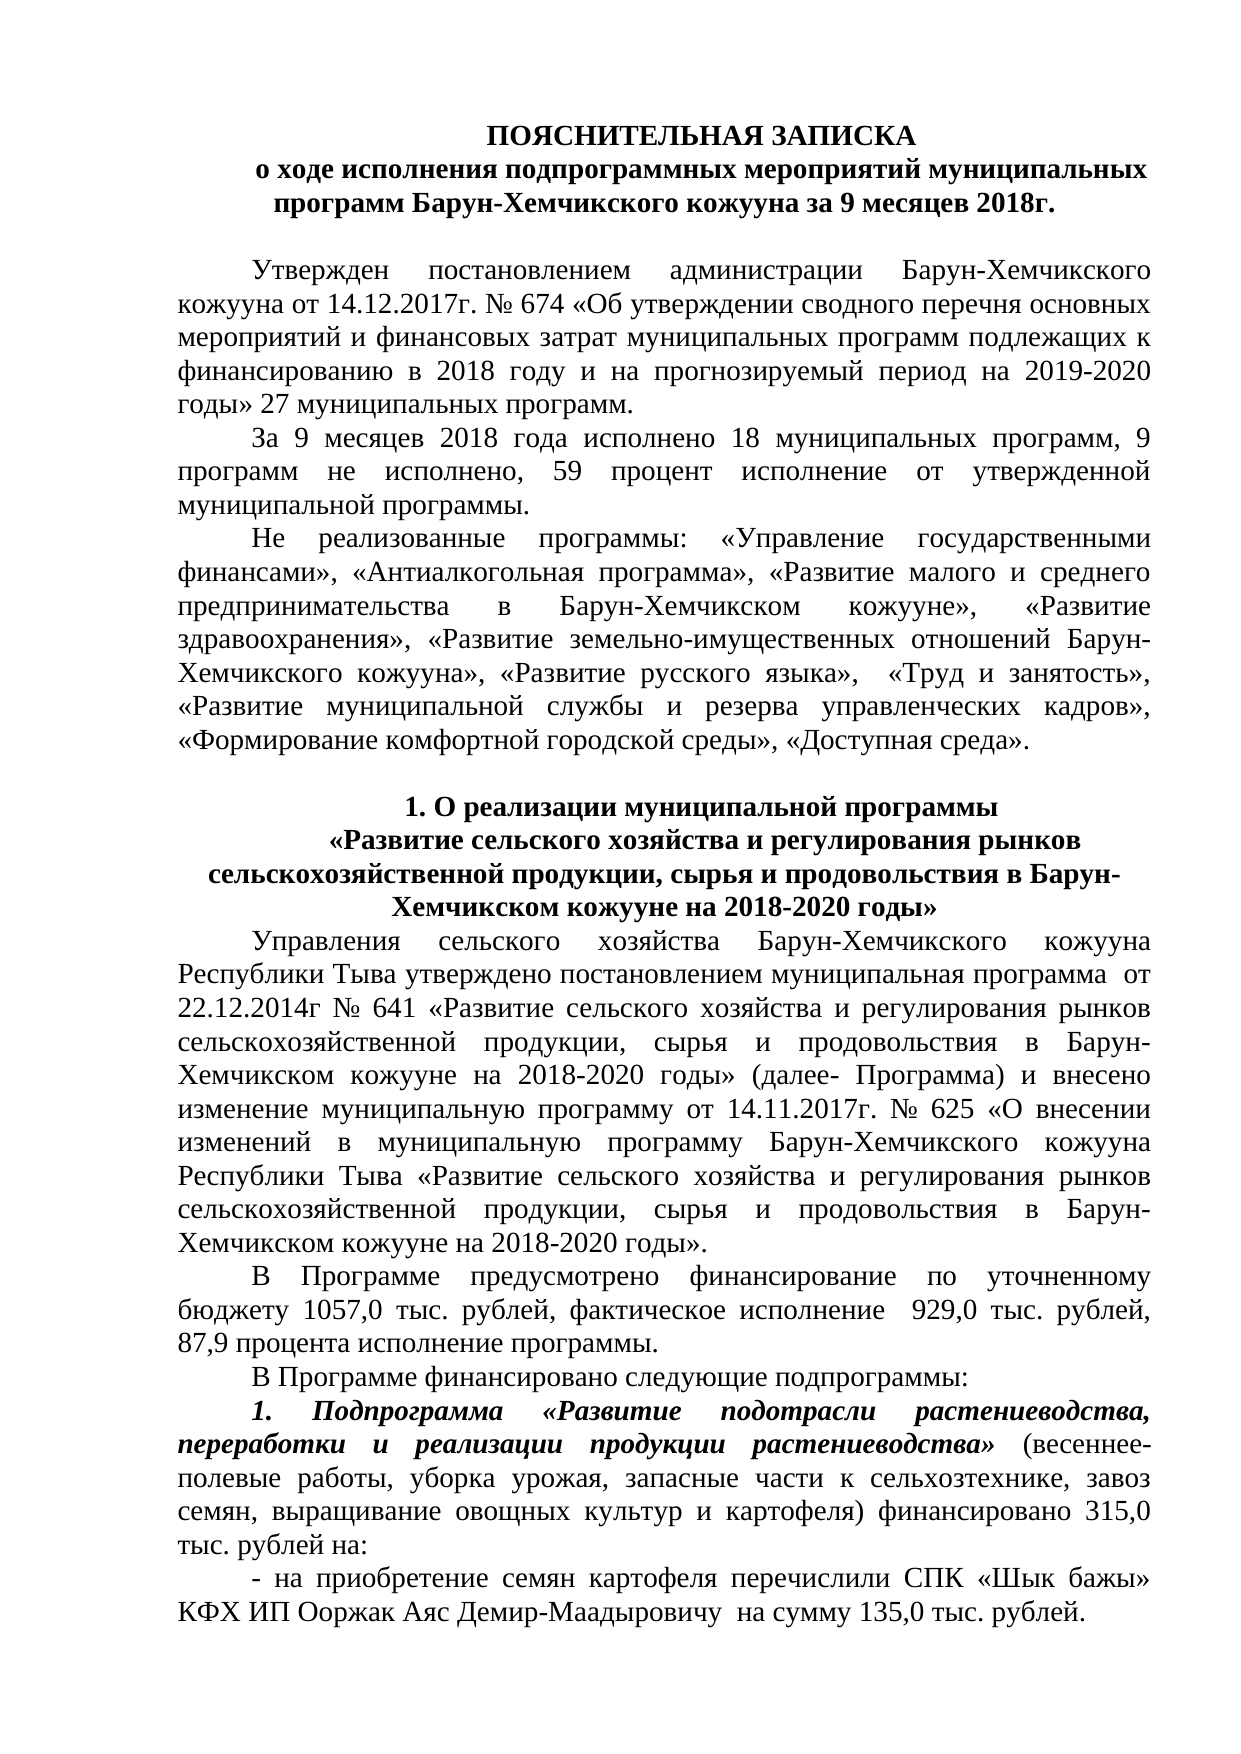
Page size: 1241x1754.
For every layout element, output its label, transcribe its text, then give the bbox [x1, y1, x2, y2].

text 1. О реализации муниципальной программы [177, 789, 1152, 822]
text Не реализованные программы: «Управление государственными финансами», «Антиалкогольная программа», «Развитие малого и среднего предпринимательства в Барун-Хемчикском кожууне», «Развитие здравоохранения», «Развитие земельно-имущественных отношений Барун-Хемчикского кожууна», «Развитие русского языка», «Труд и занятость», «Развитие муниципальной службы и резерва управленческих кадров», «Формирование комфортной городской среды», «Доступная среда». [177, 521, 1152, 755]
text В Программе финансировано следующие подпрограммы: [177, 1359, 1152, 1393]
text Утвержден постановлением администрации Барун-Хемчикского кожууна от 14.12.2017г. № 674 «Об утверждении сводного перечня основных мероприятий и финансовых затрат муниципальных программ подлежащих к финансированию в 2018 году и на прогнозируемый период на 2019-2020 годы» 27 муниципальных программ. [177, 252, 1152, 420]
text ПОЯСНИТЕЛЬНАЯ ЗАПИСКА [177, 118, 1152, 152]
text В Программе предусмотрено финансирование по уточненному бюджету 1057,0 тыс. рублей, фактическое исполнение 929,0 тыс. рублей, 87,9 процента исполнение программы. [177, 1258, 1152, 1359]
text 1. Подпрограмма «Развитие подотрасли растениеводства, переработки и реализации продукции растениеводства» (весеннее-полевые работы, уборка урожая, запасные части к сельхозтехнике, завоз семян, выращивание овощных культур и картофеля) финансировано 315,0 тыс. рублей на: [177, 1393, 1152, 1560]
text - на приобретение семян картофеля перечислили СПК «Шык бажы» КФХ ИП Ооржак Аяс Демир-Маадыровичу на сумму 135,0 тыс. рублей. [177, 1560, 1152, 1627]
text Управления сельского хозяйства Барун-Хемчикского кожууна Республики Тыва утверждено постановлением муниципальная программа от 22.12.2014г № 641 «Развитие сельского хозяйства и регулирования рынков сельскохозяйственной продукции, сырья и продовольствия в Барун-Хемчикском кожууне на 2018-2020 годы» (далее- Программа) и внесено изменение муниципальную программу от 14.11.2017г. № 625 «О внесении изменений в муниципальную программу Барун-Хемчикского кожууна Республики Тыва «Развитие сельского хозяйства и регулирования рынков сельскохозяйственной продукции, сырья и продовольствия в Барун-Хемчикском кожууне на 2018-2020 годы». [177, 923, 1152, 1258]
text За 9 месяцев 2018 года исполнено 18 муниципальных программ, 9 программ не исполнено, 59 процент исполнение от утвержденной муниципальной программы. [177, 420, 1152, 521]
text «Развитие сельского хозяйства и регулирования рынков сельскохозяйственной продукции, сырья и продовольствия в Барун-Хемчикском кожууне на 2018-2020 годы» [177, 822, 1152, 923]
text о ходе исполнения подпрограммных мероприятий муниципальных программ Барун-Хемчикского кожууна за 9 месяцев 2018г. [177, 152, 1152, 219]
